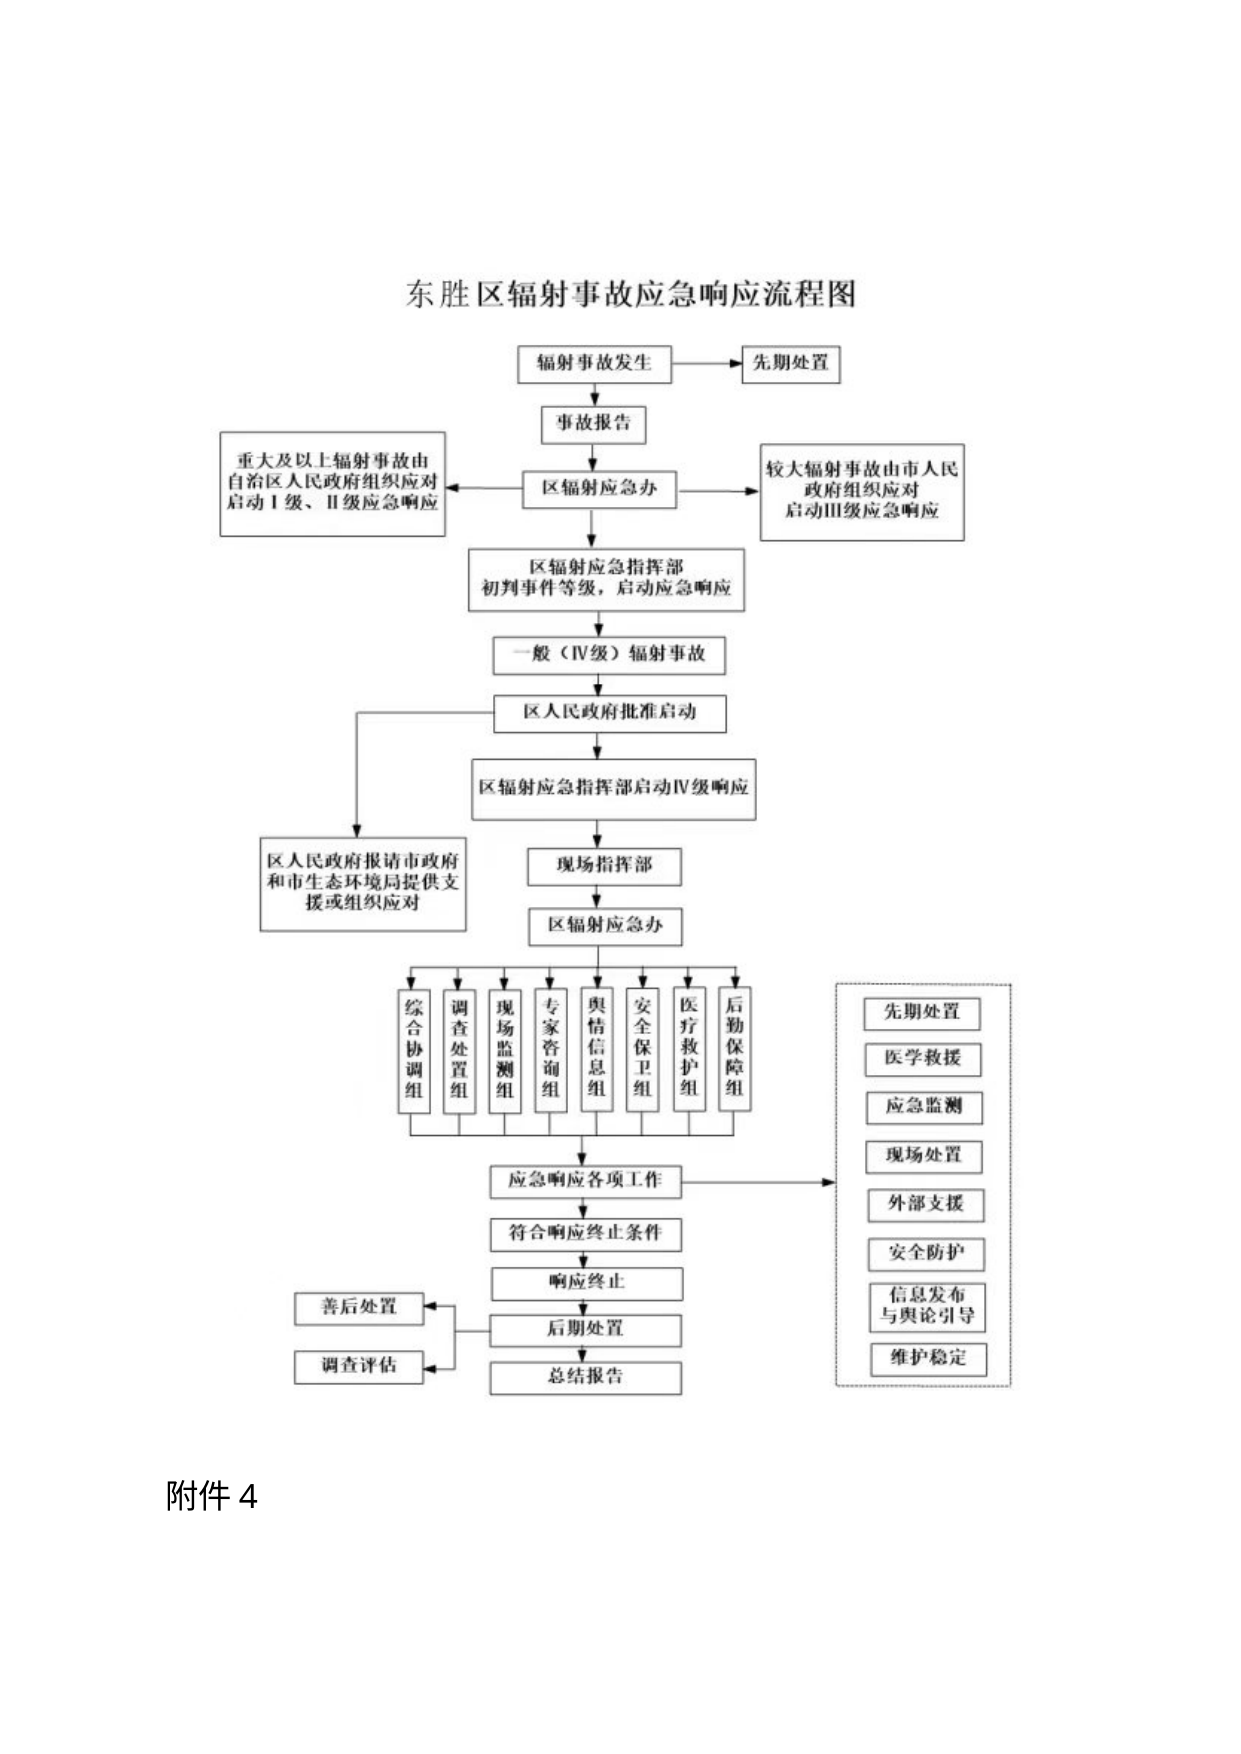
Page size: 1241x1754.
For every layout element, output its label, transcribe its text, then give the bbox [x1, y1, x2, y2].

picture [187, 225, 1065, 1425]
text 附件4 [165, 1449, 1087, 1540]
